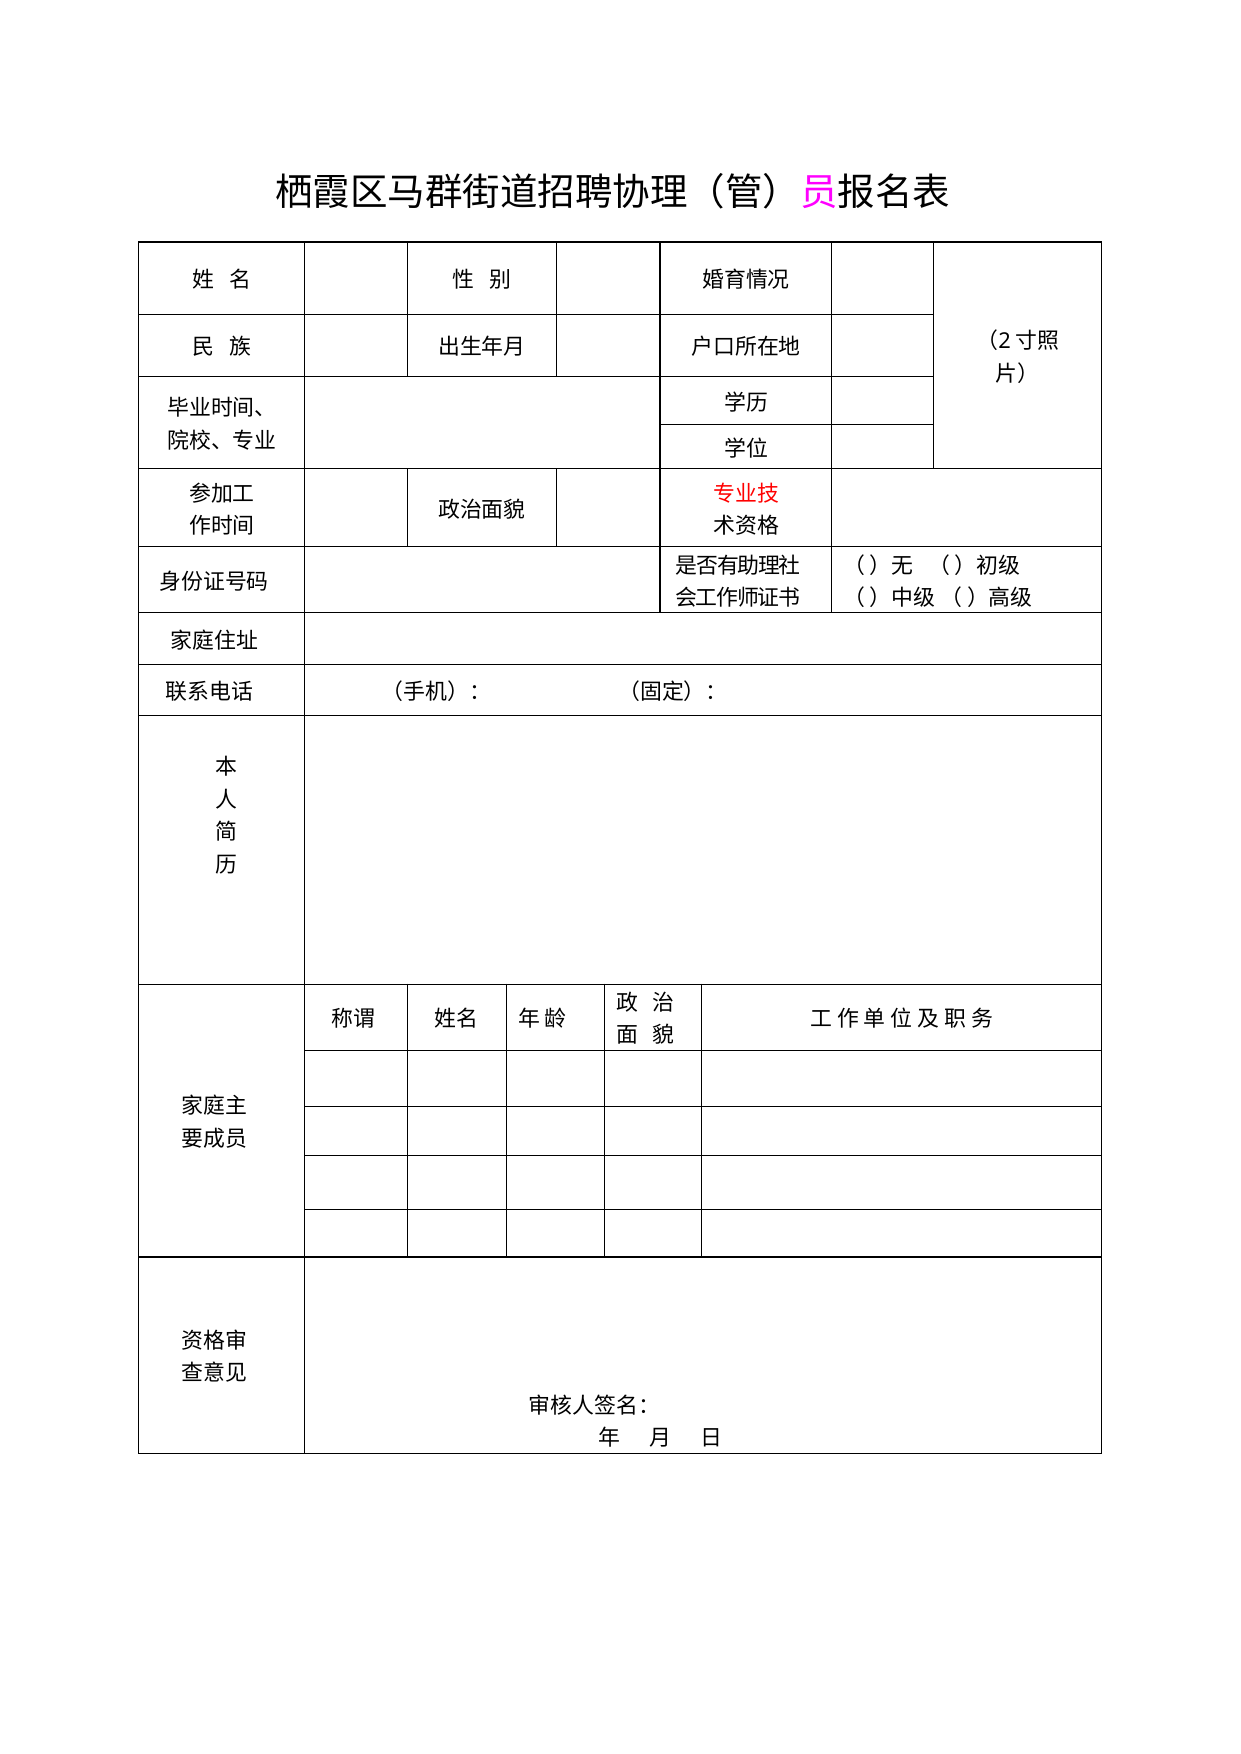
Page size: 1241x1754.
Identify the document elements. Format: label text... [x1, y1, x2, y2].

table_cell 政治面貌 [408, 469, 556, 546]
table_header [832, 243, 933, 314]
table_cell 学位 [661, 425, 831, 468]
table_cell [507, 1210, 604, 1256]
table_cell 家庭主 要成员 [139, 985, 304, 1256]
table_cell [305, 1107, 407, 1155]
table_cell [305, 315, 407, 376]
table_cell [305, 377, 659, 468]
table_cell 称谓 [305, 985, 407, 1049]
table_cell 审核人签名： 年 月 日 [305, 1258, 1101, 1452]
table_header 婚育情况 [661, 243, 831, 314]
table_cell 户口所在地 [661, 315, 831, 376]
table_cell 毕业时间、院校、专业 [139, 377, 304, 468]
table_cell 专业技 术资格 [661, 469, 831, 546]
table_cell 身份证号码 [139, 547, 304, 612]
table_cell [557, 315, 659, 376]
table_cell [305, 716, 1101, 983]
table_cell [507, 1156, 604, 1209]
table_cell 家庭住址 [139, 613, 304, 664]
table_cell [832, 425, 933, 468]
table_cell [507, 1107, 604, 1155]
table_cell [305, 547, 659, 612]
table_header [305, 243, 407, 314]
table_cell 民 族 [139, 315, 304, 376]
table_cell 姓名 [408, 985, 506, 1049]
table_cell [832, 315, 933, 376]
text 栖霞区马群街道招聘协理（管）员报名表 [187, 162, 1037, 216]
table_cell 资格审 查意见 [139, 1258, 304, 1452]
table_cell 出生年月 [408, 315, 556, 376]
table_cell [408, 1107, 506, 1155]
table_header 姓 名 [139, 243, 304, 314]
table_cell 年 龄 [507, 985, 604, 1049]
table_cell [702, 1107, 1101, 1155]
table_cell [507, 1051, 604, 1106]
table_cell [408, 1210, 506, 1256]
table_cell [702, 1051, 1101, 1106]
table_cell [605, 1156, 701, 1209]
table_header [557, 243, 659, 314]
table_cell [305, 1156, 407, 1209]
table_cell [605, 1210, 701, 1256]
table_header （2寸照片） [934, 243, 1101, 468]
table_cell 本 人 简 历 [139, 716, 304, 983]
table_cell 学历 [661, 377, 831, 424]
table_cell [305, 613, 1101, 664]
table_cell [702, 1156, 1101, 1209]
table_cell [832, 377, 933, 424]
table_cell [702, 1210, 1101, 1256]
table_cell [305, 1210, 407, 1256]
table_cell （ ）无 （ ）初级 （ ）中级 （ ）高级 [832, 547, 1101, 612]
table_cell [408, 1051, 506, 1106]
table_cell [832, 469, 1101, 546]
table_cell [605, 1051, 701, 1106]
table_cell 联系电话 [139, 665, 304, 715]
table_cell 政治面貌 [605, 985, 701, 1049]
table_cell [305, 469, 407, 546]
table_cell [408, 1156, 506, 1209]
table_cell [605, 1107, 701, 1155]
table_cell 是否有助理社会工作师证书 [661, 547, 831, 612]
table_cell 参加工 作时间 [139, 469, 304, 546]
table_cell （手机）： （固定）： [305, 665, 1101, 715]
table_header 性 别 [408, 243, 556, 314]
table_cell [305, 1051, 407, 1106]
table_cell [557, 469, 659, 546]
table_cell 工 作 单 位 及 职 务 [702, 985, 1101, 1049]
